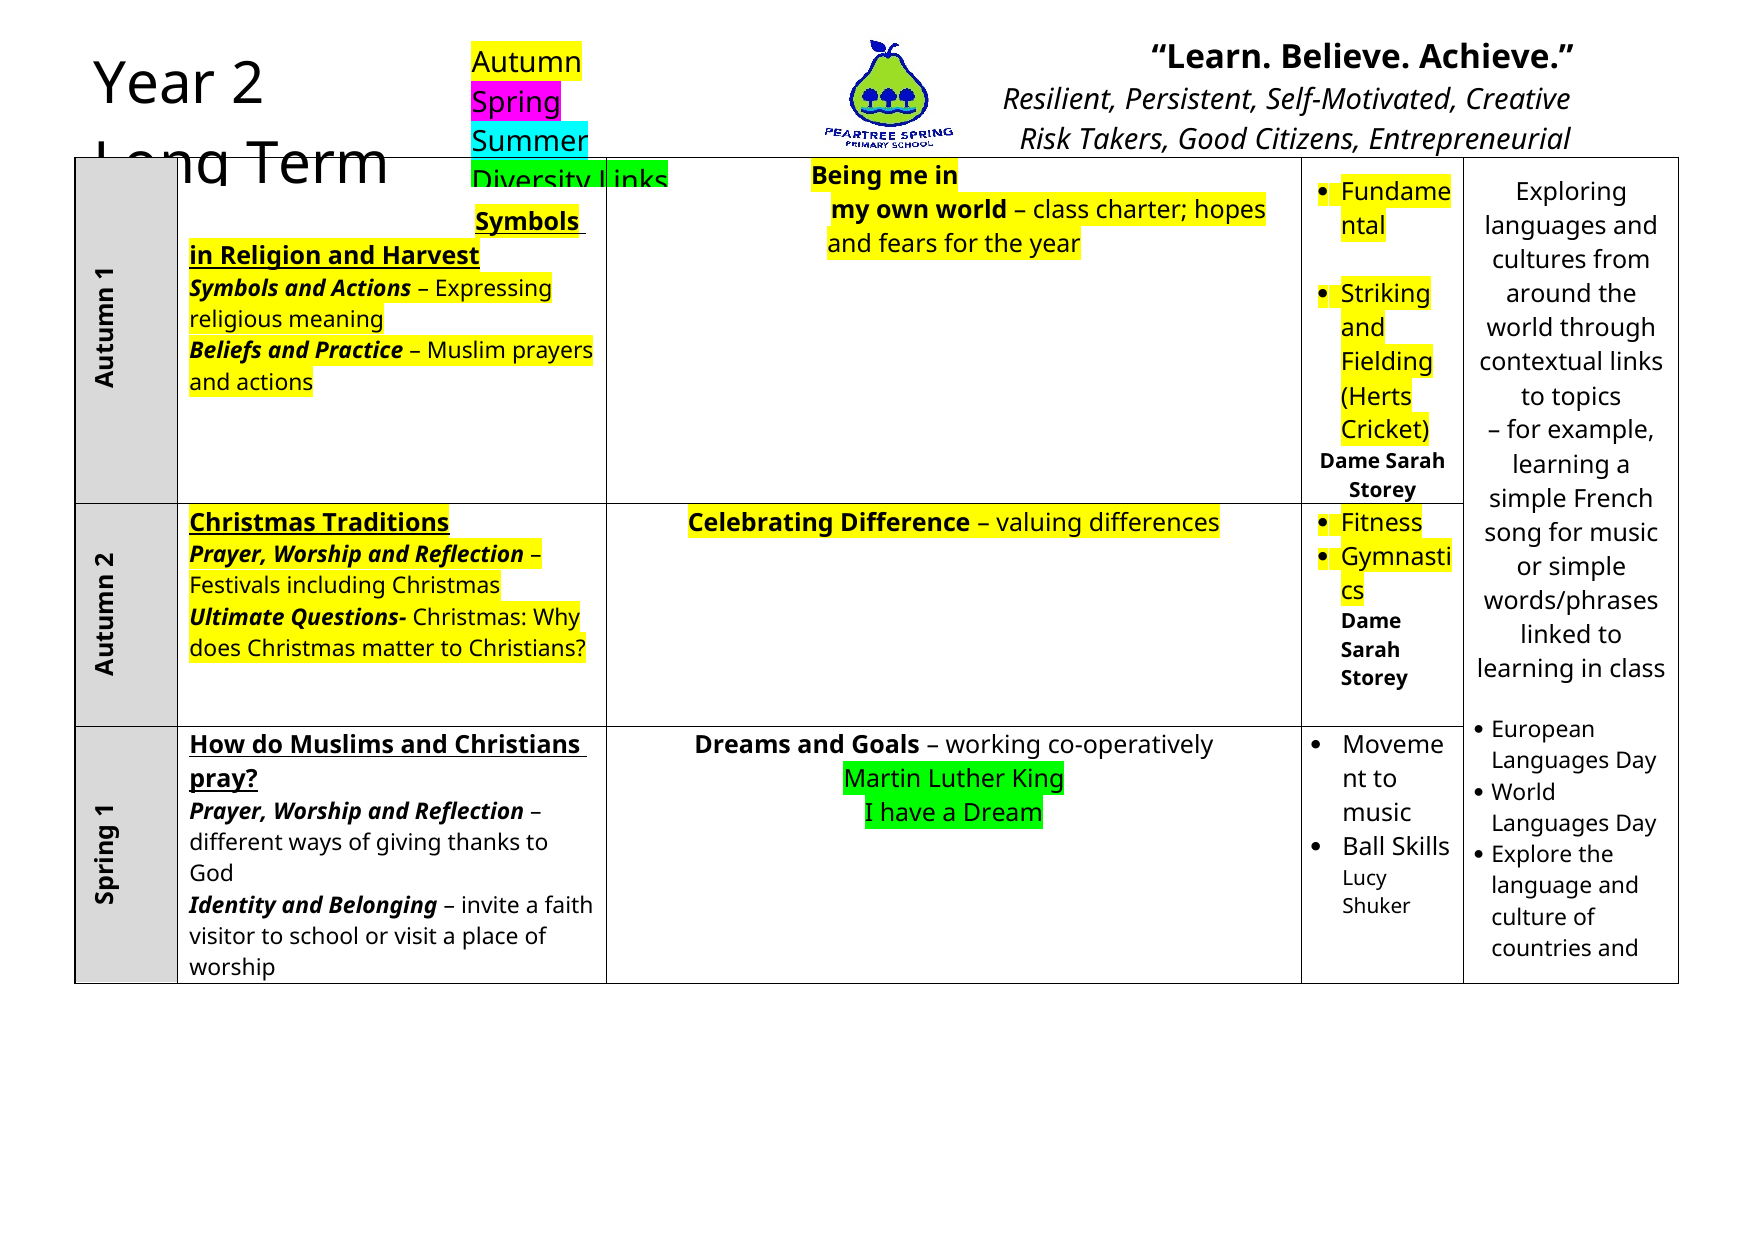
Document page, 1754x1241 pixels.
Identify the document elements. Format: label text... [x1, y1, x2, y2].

table_cell How do Muslims and Christians pray? Prayer, Worship and Reflection – different ways of giving thanks to God Identity and Belonging – invite a faith visitor to school or visit a place of worship [178, 727, 606, 982]
table_cell Spring 1 [76, 727, 177, 982]
picture [783, 30, 994, 157]
table_cell Fundamental Striking and Fielding (Herts Cricket) Dame Sarah Storey [1302, 158, 1463, 503]
table_cell Movement to music Ball Skills Lucy Shuker [1302, 727, 1463, 982]
table_cell Celebrating Difference – valuing differences [607, 504, 1301, 726]
table_cell Dreams and Goals – working co-operatively Martin Luther King I have a Dream [607, 727, 1301, 982]
table_cell Autumn 2 [76, 504, 177, 726]
table_cell Being me in my own world – class charter; hopes and fears for the year [607, 158, 1301, 503]
table_cell Exploring languages and cultures from around the world through contextual links to topics – for example, learning a simple French song for music or simple words/phrases linked to learning in class European Languages Day World Languages Day Explore the language and culture of countries and people we learn about in class Harvest Around the World Winter Celebrations Around the World Easter Around the World Chinese New Year International Award [1464, 158, 1678, 982]
table_cell Christmas Traditions Prayer, Worship and Reflection – Festivals including Christmas Ultimate Questions- Christmas: Why does Christmas matter to Christians? [178, 504, 606, 726]
table_cell Symbols in Religion and Harvest Symbols and Actions – Expressing religious meaning Beliefs and Practice – Muslim prayers and actions [178, 158, 606, 503]
table_cell Fitness Gymnastics Dame Sarah Storey [1302, 504, 1463, 726]
table_cell Autumn 1 [76, 158, 177, 503]
